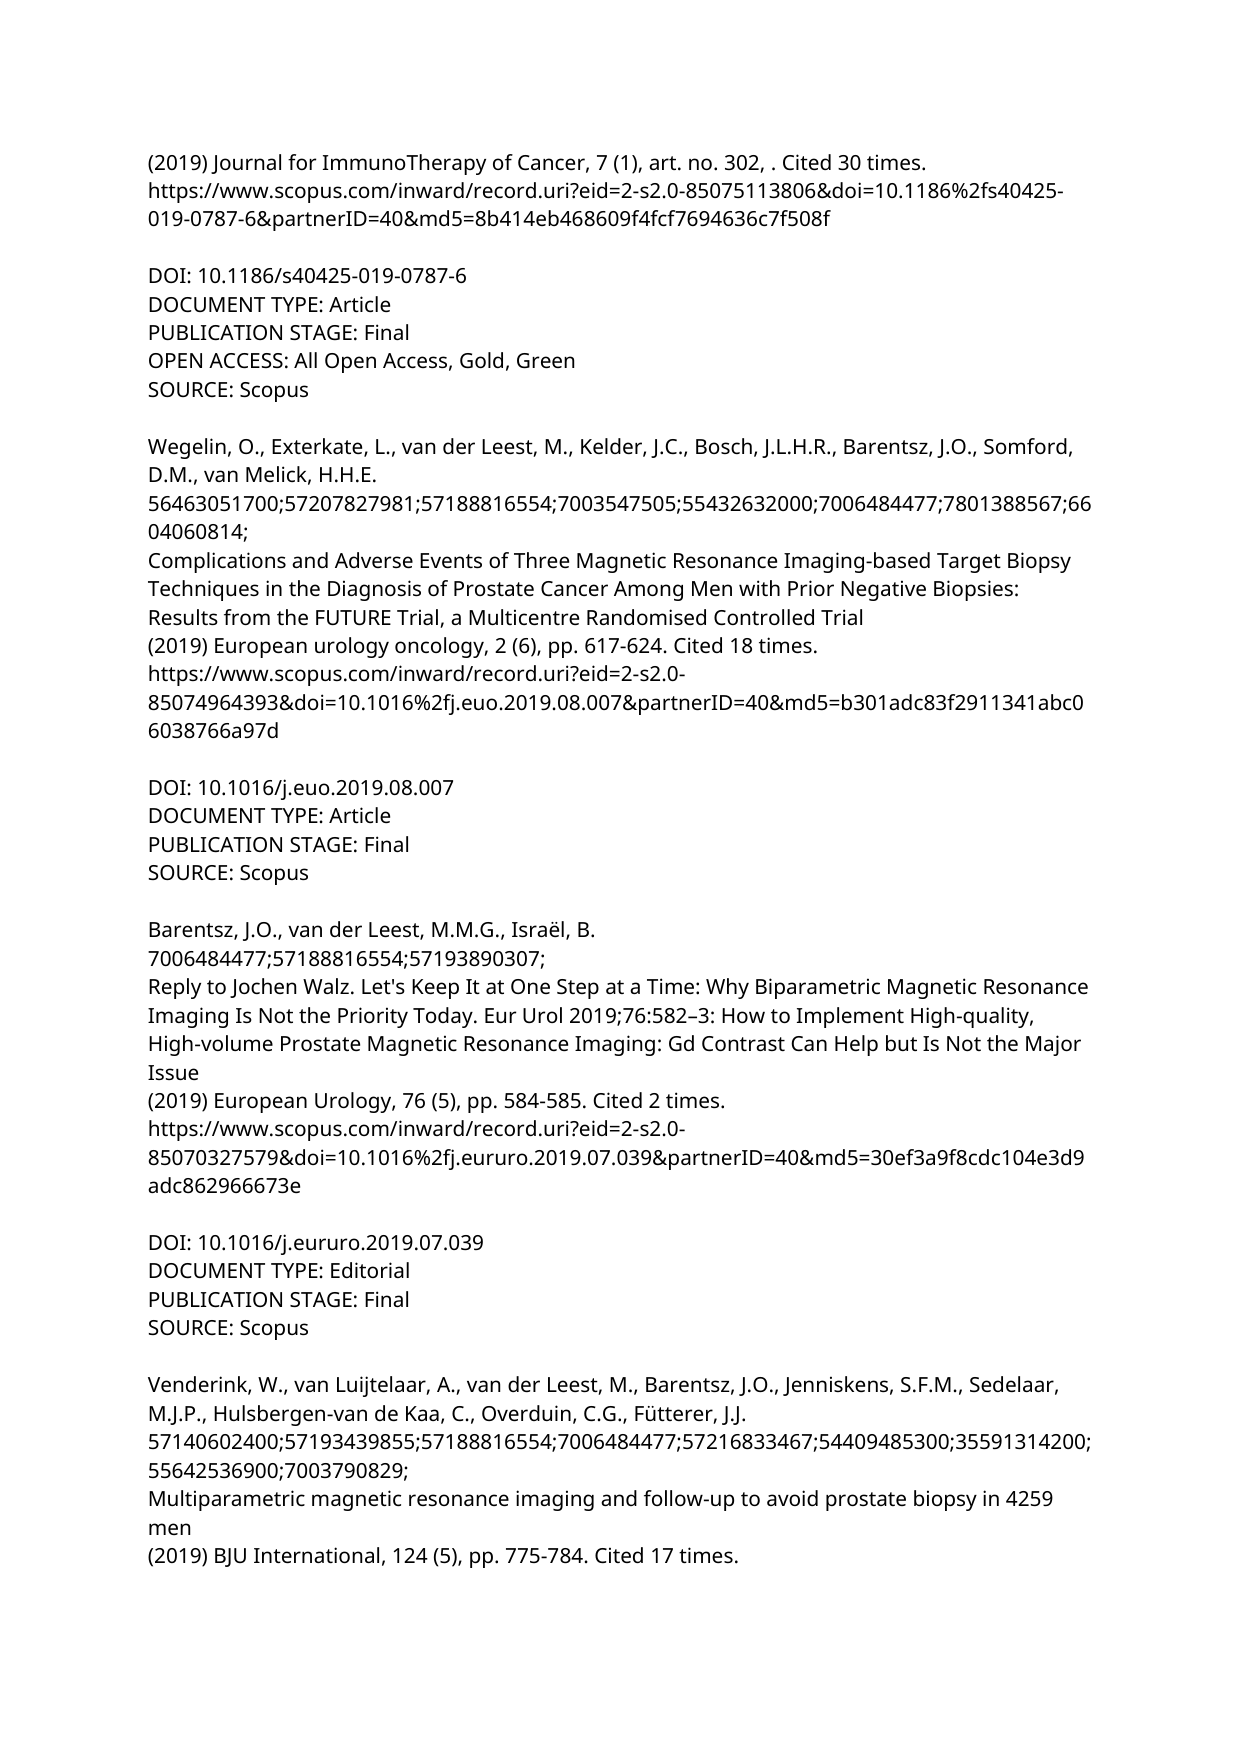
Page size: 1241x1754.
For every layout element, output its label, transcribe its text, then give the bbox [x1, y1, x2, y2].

text SOURCE: Scopus [148, 858, 1093, 887]
text SOURCE: Scopus [148, 1313, 1093, 1342]
text SOURCE: Scopus [148, 375, 1093, 403]
text (2019) European urology oncology, 2 (6), pp. 617-624. Cited 18 times. [148, 631, 1093, 659]
text PUBLICATION STAGE: Final [148, 318, 1093, 347]
text DOI: 10.1186/s40425-019-0787-6 [148, 261, 1093, 290]
text 7006484477;57188816554;57193890307; [148, 944, 1093, 972]
text https://www.scopus.com/inward/record.uri?eid=2-s2.0-85070327579&doi=10.1016%2fj.eururo.2019.07.039&partnerID=40&md5=30ef3a9f8cdc104e3d9adc862966673e [148, 1114, 1093, 1200]
text (2019) BJU International, 124 (5), pp. 775-784. Cited 17 times. [148, 1541, 1093, 1569]
text 56463051700;57207827981;57188816554;7003547505;55432632000;7006484477;7801388567;6604060814; [148, 489, 1093, 546]
text https://www.scopus.com/inward/record.uri?eid=2-s2.0-85075113806&doi=10.1186%2fs40425-019-0787-6&partnerID=40&md5=8b414eb468609f4fcf7694636c7f508f [148, 176, 1093, 233]
text OPEN ACCESS: All Open Access, Gold, Green [148, 347, 1093, 375]
text DOCUMENT TYPE: Article [148, 290, 1093, 318]
text (2019) European Urology, 76 (5), pp. 584-585. Cited 2 times. [148, 1086, 1093, 1114]
text Complications and Adverse Events of Three Magnetic Resonance Imaging-based Target Biopsy Techniques in the Diagnosis of Prostate Cancer Among Men with Prior Negative Biopsies: Results from the FUTURE Trial, a Multicentre Randomised Controlled Trial [148, 546, 1093, 631]
text DOCUMENT TYPE: Editorial [148, 1257, 1093, 1285]
text Wegelin, O., Exterkate, L., van der Leest, M., Kelder, J.C., Bosch, J.L.H.R., Barentsz, J.O., Somford, D.M., van Melick, H.H.E. [148, 432, 1093, 489]
text Barentsz, J.O., van der Leest, M.M.G., Israël, B. [148, 915, 1093, 944]
text https://www.scopus.com/inward/record.uri?eid=2-s2.0-85074964393&doi=10.1016%2fj.euo.2019.08.007&partnerID=40&md5=b301adc83f2911341abc06038766a97d [148, 659, 1093, 745]
text Reply to Jochen Walz. Let's Keep It at One Step at a Time: Why Biparametric Magnetic Resonance Imaging Is Not the Priority Today. Eur Urol 2019;76:582–3: How to Implement High-quality, High-volume Prostate Magnetic Resonance Imaging: Gd Contrast Can Help but Is Not the Major Issue [148, 972, 1093, 1086]
text Venderink, W., van Luijtelaar, A., van der Leest, M., Barentsz, J.O., Jenniskens, S.F.M., Sedelaar, M.J.P., Hulsbergen-van de Kaa, C., Overduin, C.G., Fütterer, J.J. [148, 1370, 1093, 1427]
text 57140602400;57193439855;57188816554;7006484477;57216833467;54409485300;35591314200;55642536900;7003790829; [148, 1427, 1093, 1484]
text DOI: 10.1016/j.eururo.2019.07.039 [148, 1228, 1093, 1257]
text (2019) Journal for ImmunoTherapy of Cancer, 7 (1), art. no. 302, . Cited 30 times. [148, 148, 1093, 176]
text PUBLICATION STAGE: Final [148, 830, 1093, 858]
text DOI: 10.1016/j.euo.2019.08.007 [148, 773, 1093, 802]
text DOCUMENT TYPE: Article [148, 802, 1093, 830]
text PUBLICATION STAGE: Final [148, 1285, 1093, 1313]
text Multiparametric magnetic resonance imaging and follow-up to avoid prostate biopsy in 4259 men [148, 1484, 1093, 1541]
